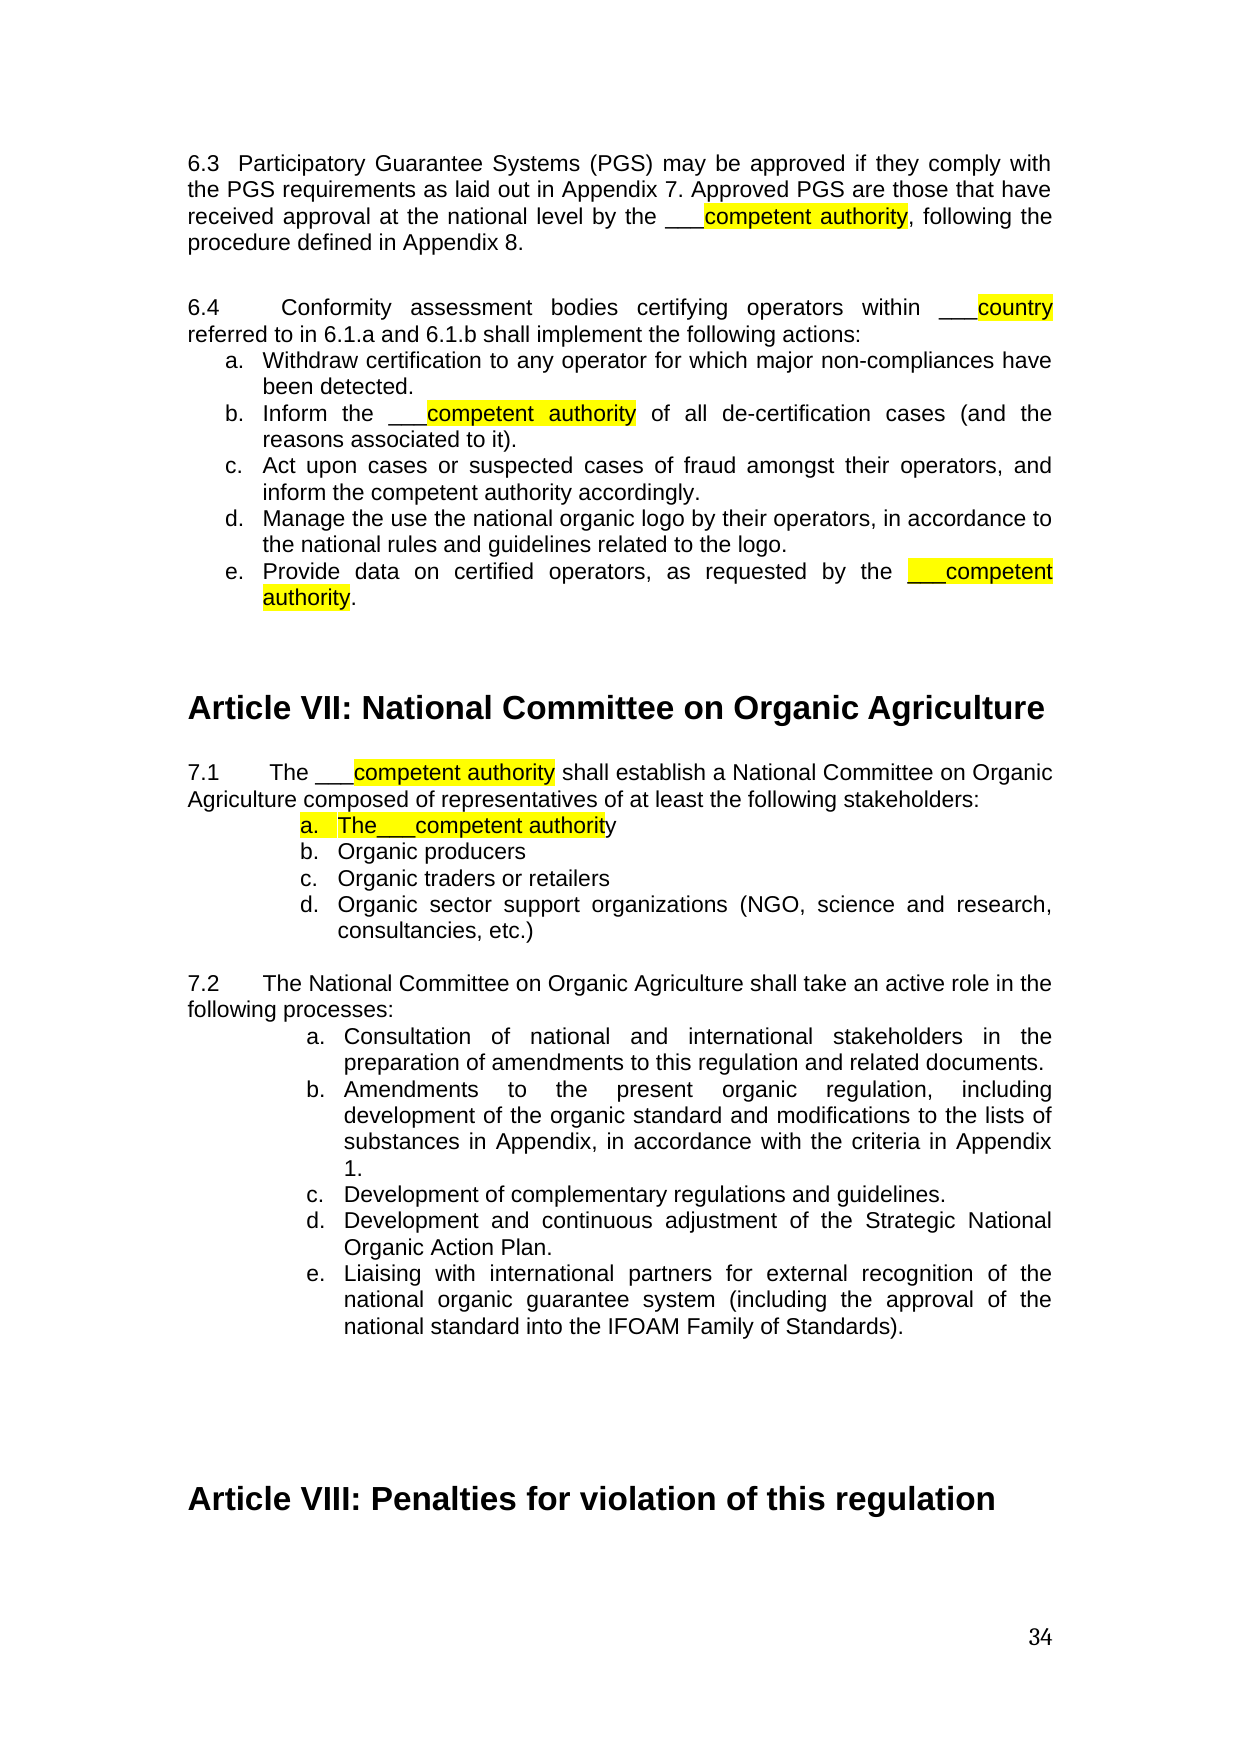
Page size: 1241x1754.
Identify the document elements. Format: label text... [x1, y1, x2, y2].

list Provide data on certified operators, as requested by the ___competent authority. [225, 558, 1053, 611]
list The National Committee on Organic Agriculture shall take an active role in the following processes: [187, 970, 1053, 1023]
list Withdraw certification to any operator for which major non-compliances have been detected. [225, 347, 1053, 400]
list Development and continuous adjustment of the Strategic National Organic Action Plan. [306, 1207, 1053, 1260]
list Consultation of national and international stakeholders in the preparation of amendments to this regulation and related documents. [306, 1023, 1053, 1076]
list Organic traders or retailers [300, 865, 1053, 891]
list Act upon cases or suspected cases of fraud amongst their operators, and inform the competent authority accordingly. [225, 452, 1053, 505]
list Manage the use the national organic logo by their operators, in accordance to the national rules and guidelines related to the logo. [225, 505, 1053, 558]
list Organic producers [300, 838, 1053, 865]
list Inform the ___competent authority of all de-certification cases (and the reasons associated to it). [225, 400, 1053, 452]
text 6.3 Participatory Guarantee Systems (PGS) may be approved if they comply with the PGS requirements as laid out in Appendix 7. Approved PGS are those that have received approval at the national level by the ___competent authority, following the procedure defined in Appendix 8. [187, 150, 1053, 255]
list Conformity assessment bodies certifying operators within ___country referred to in 6.1.a and 6.1.b shall implement the following actions: [187, 294, 1053, 347]
subtitle Article VII: National Committee on Organic Agriculture [187, 688, 1053, 727]
list The ___competent authority shall establish a National Committee on Organic Agriculture composed of representatives of at least the following stakeholders: [187, 759, 1053, 812]
list Liaising with international partners for external recognition of the national organic guarantee system (including the approval of the national standard into the IFOAM Family of Standards). [306, 1260, 1053, 1339]
list Development of complementary regulations and guidelines. [306, 1181, 1053, 1207]
subtitle Article VIII: Penalties for violation of this regulation [187, 1479, 1053, 1518]
list Organic sector support organizations (NGO, science and research, consultancies, etc.) [300, 891, 1053, 944]
list The___competent authority [605, 812, 1053, 838]
list Amendments to the present organic regulation, including development of the organic standard and modifications to the lists of substances in Appendix, in accordance with the criteria in Appendix 1. [306, 1076, 1053, 1181]
